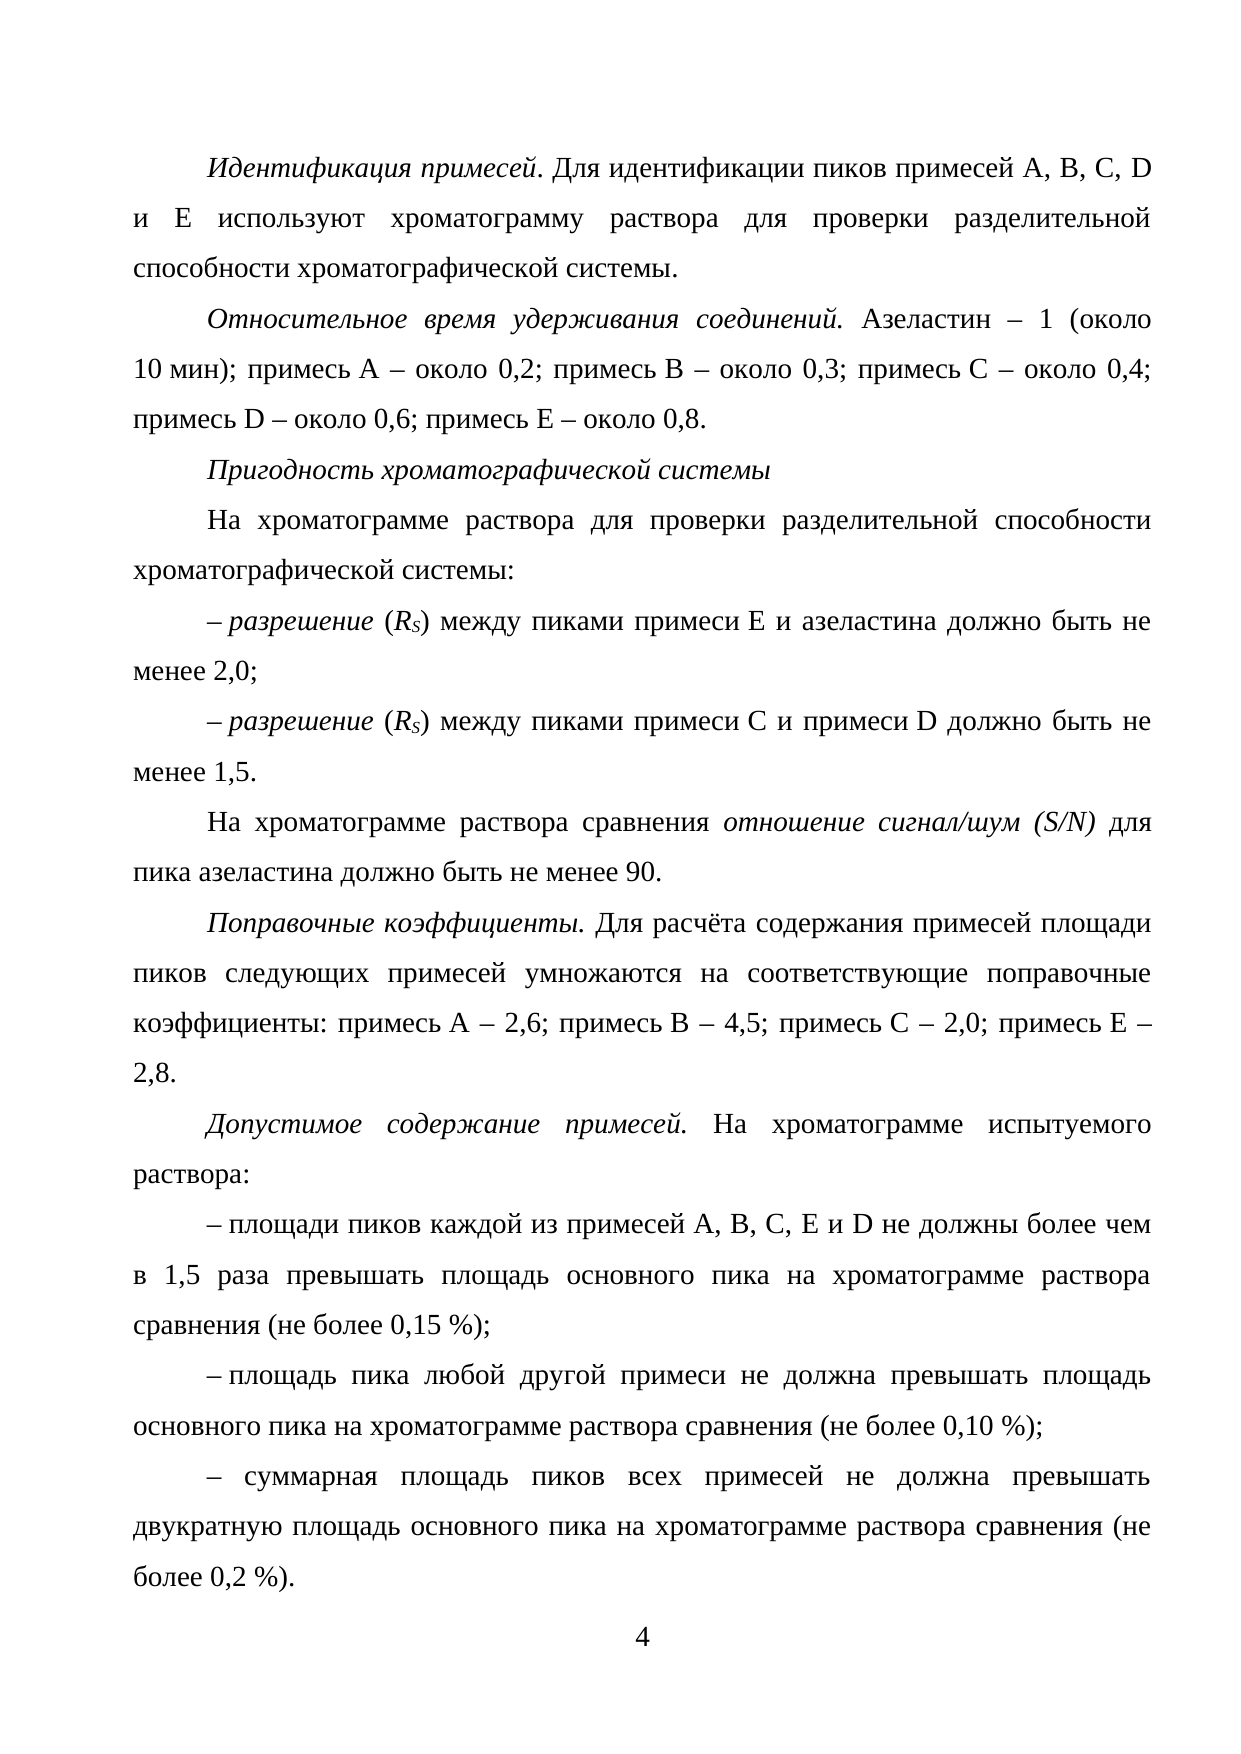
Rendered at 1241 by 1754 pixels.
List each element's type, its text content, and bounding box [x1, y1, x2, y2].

text – площади пиков каждой из примесей А, В, С, Е и D не должны более чем в 1,5 раза превышать площадь основного пика на хроматограмме раствора сравнения (не более 0,15 %); [133, 1207, 1152, 1341]
text Поправочные коэффициенты. Для расчёта содержания примесей площади пиков следующих примесей умножаются на соответствующие поправочные коэффициенты: примесь А – 2,6; примесь В – 4,5; примесь С – 2,0; примесь Е – 2,8. [133, 905, 1152, 1089]
text Допустимое содержание примесей. На хроматограмме испытуемого раствора: [133, 1106, 1152, 1190]
text – разрешение (RS) между пиками примеси С и примеси D должно быть не менее 1,5. [133, 703, 1152, 787]
text – суммарная площадь пиков всех примесей не должна превышать двукратную площадь основного пика на хроматограмме раствора сравнения (не более 0,2 %). [133, 1458, 1152, 1592]
text – площадь пика любой другой примеси не должна превышать площадь основного пика на хроматограмме раствора сравнения (не более 0,10 %); [133, 1357, 1152, 1441]
text Идентификация примесей. Для идентификации пиков примесей А, В, С, D и Е используют хроматограмму раствора для проверки разделительной способности хроматографической системы. [133, 150, 1152, 284]
text На хроматограмме раствора для проверки разделительной способности хроматографической системы: [133, 502, 1152, 586]
text На хроматограмме раствора сравнения отношение сигнал/шум (S/N) для пика азеластина должно быть не менее 90. [133, 804, 1152, 888]
text Пригодность хроматографической системы [133, 452, 1152, 485]
text Относительное время удерживания соединений. Азеластин – 1 (около 10 мин); примесь А – около 0,2; примесь В – около 0,3; примесь С – около 0,4; примесь D – около 0,6; примесь Е – около 0,8. [133, 301, 1152, 435]
text – разрешение (RS) между пиками примеси Е и азеластина должно быть не менее 2,0; [133, 603, 1152, 687]
